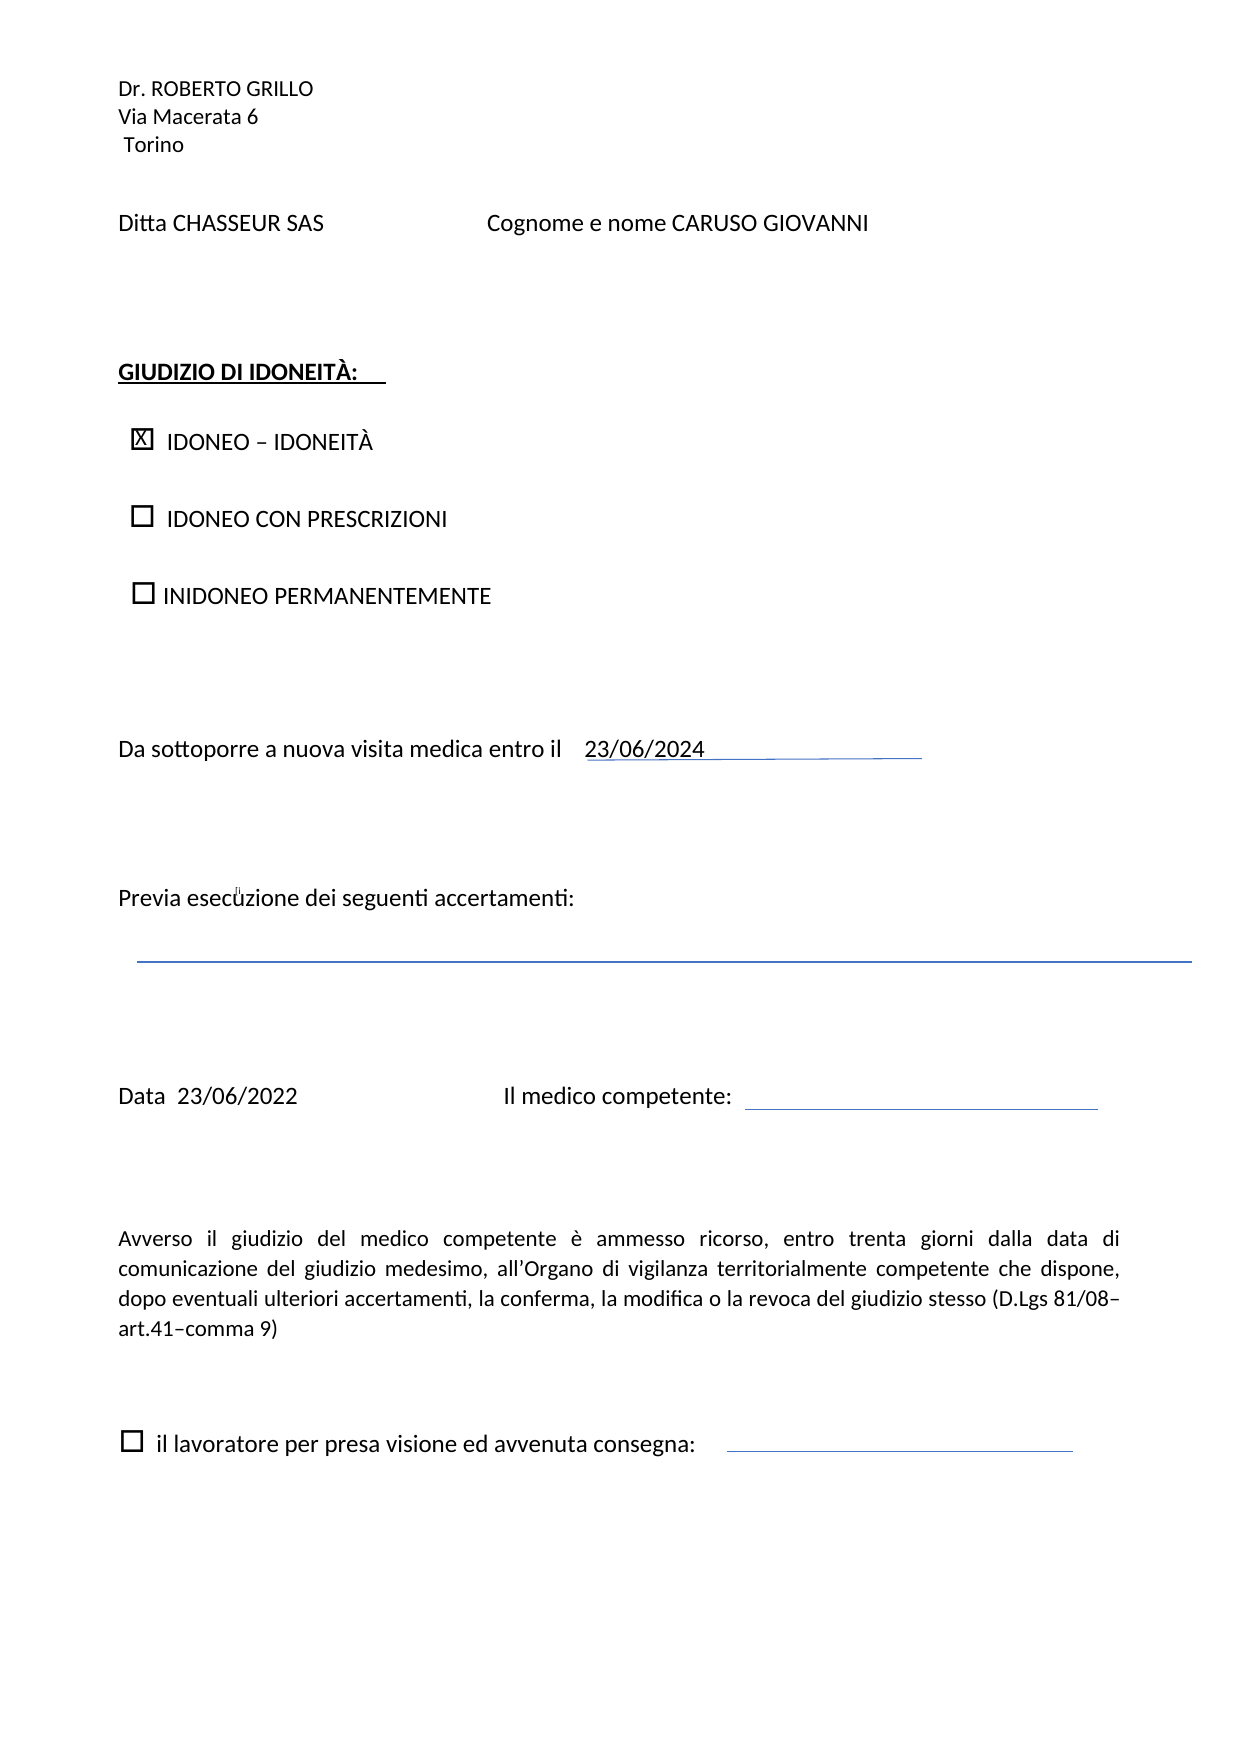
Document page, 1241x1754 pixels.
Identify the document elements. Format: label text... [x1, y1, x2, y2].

text □ IDONEO – IDONEITÀ [118, 406, 1122, 462]
text □ il lavoratore per presa visione ed avvenuta consegna: [118, 1408, 1122, 1464]
text Data 23/06/2022 Il medico competente: [118, 1080, 1122, 1111]
text □ IDONEO CON PRESCRIZIONI [118, 483, 1122, 539]
text GIUDIZIO DI IDONEITÀ: [118, 356, 1122, 387]
text Ditta CHASSEUR SAS Cognome e nome CARUSO GIOVANNI [118, 207, 1122, 238]
text Previa esecuzione dei seguenti accertamenti: [118, 882, 1122, 913]
text Avverso il giudizio del medico competente è ammesso ricorso, entro trenta giorni dalla data di comunicazione del giudizio medesimo, all’Organo di vigilanza territorialmente competente che dispone, dopo eventuali ulteriori accertamenti, la conferma, la modifica o la revoca del giudizio stesso (D.Lgs 81/08–art.41–comma 9) [118, 1224, 1122, 1342]
text □ INIDONEO PERMANENTEMENTE [118, 560, 1122, 616]
text Da sottoporre a nuova visita medica entro il 23/06/2024 [118, 733, 1122, 764]
